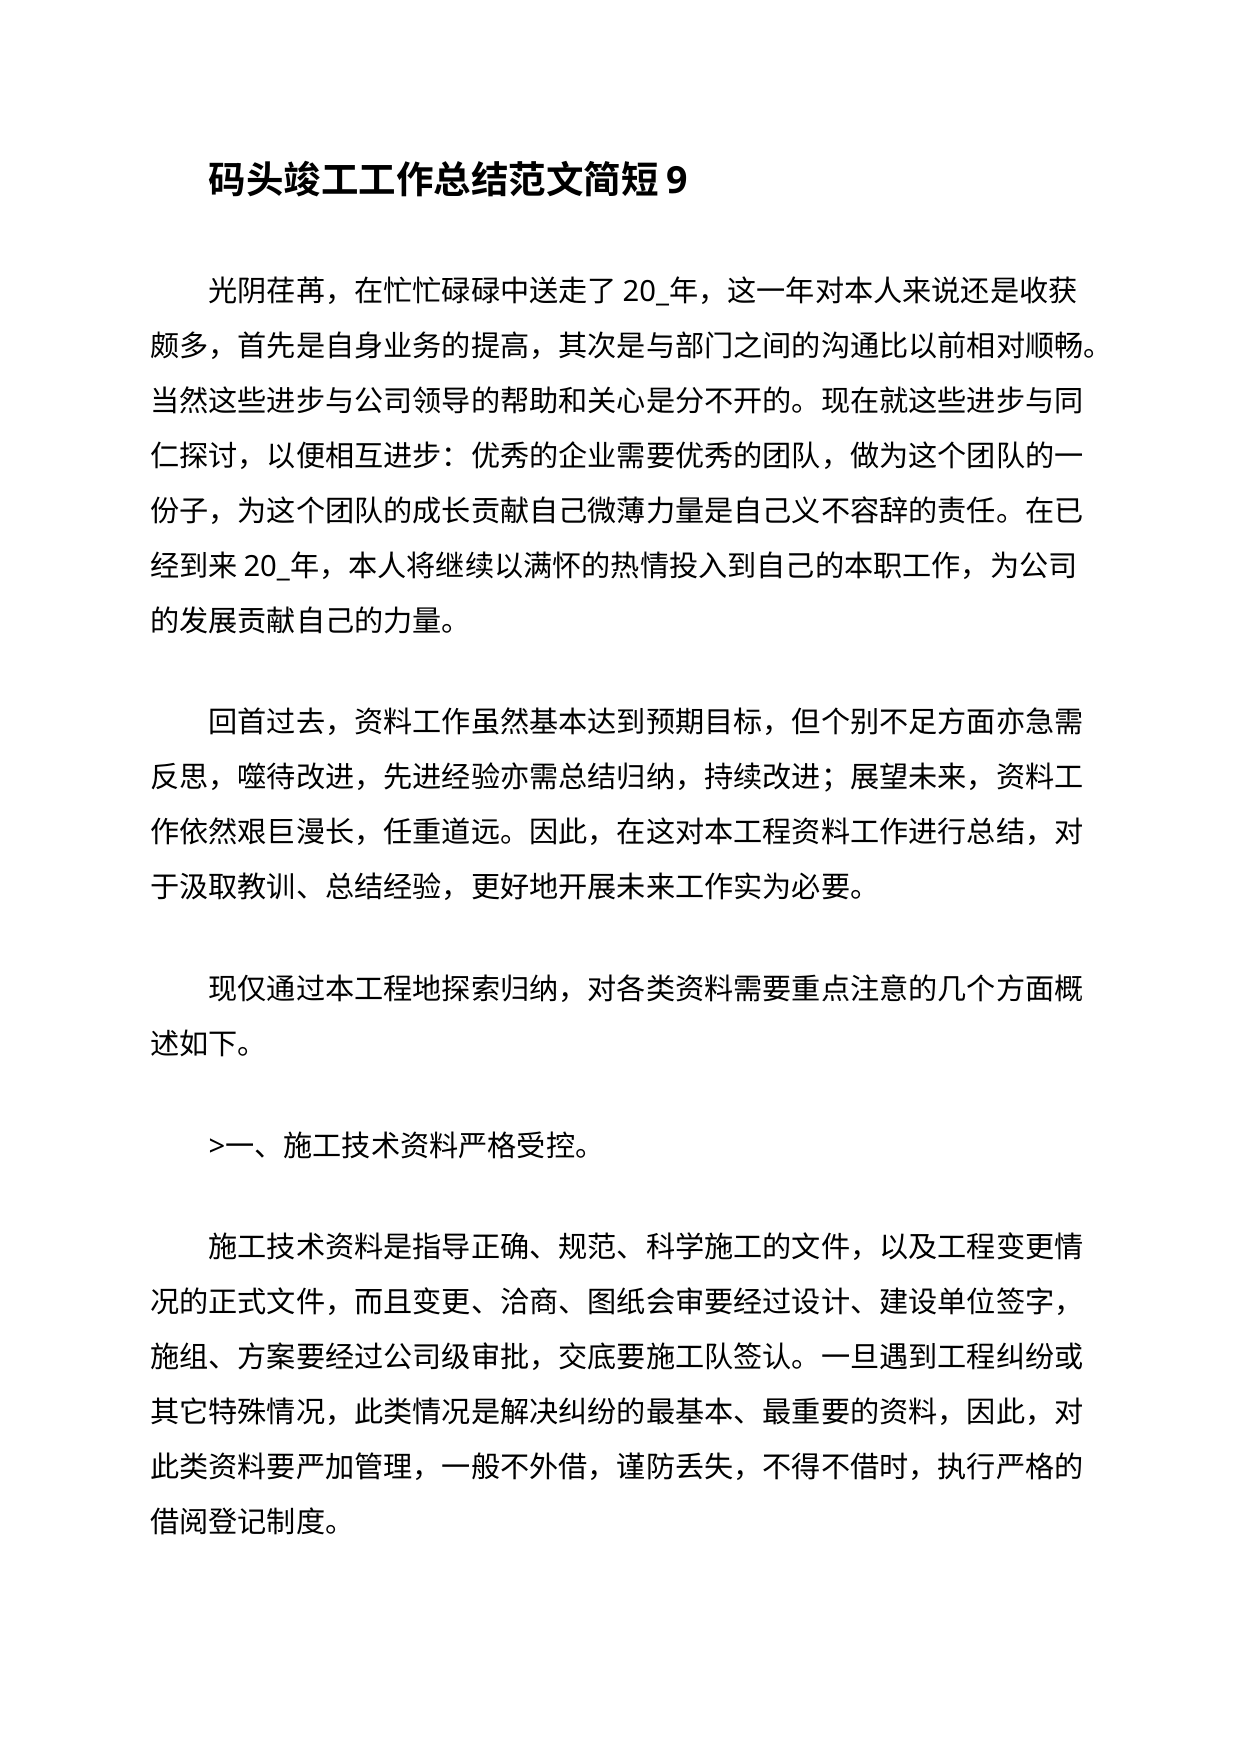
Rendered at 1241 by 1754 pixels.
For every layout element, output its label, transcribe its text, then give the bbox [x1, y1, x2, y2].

text 光阴荏苒，在忙忙碌碌中送走了20_年，这一年对本人来说还是收获颇多，首先是自身业务的提高，其次是与部门之间的沟通比以前相对顺畅。当然这些进步与公司领导的帮助和关心是分不开的。现在就这些进步与同仁探讨，以便相互进步：优秀的企业需要优秀的团队，做为这个团队的一份子，为这个团队的成长贡献自己微薄力量是自己义不容辞的责任。在已经到来20_年，本人将继续以满怀的热情投入到自己的本职工作，为公司的发展贡献自己的力量。 [150, 268, 1090, 639]
text >一、施工技术资料严格受控。 [150, 1122, 1090, 1164]
text 现仅通过本工程地探索归纳，对各类资料需要重点注意的几个方面概述如下。 [150, 965, 1090, 1063]
text 回首过去，资料工作虽然基本达到预期目标，但个别不足方面亦急需反思，噬待改进，先进经验亦需总结归纳，持续改进；展望未来，资料工作依然艰巨漫长，任重道远。因此，在这对本工程资料工作进行总结，对于汲取教训、总结经验，更好地开展未来工作实为必要。 [150, 699, 1090, 906]
text 施工技术资料是指导正确、规范、科学施工的文件，以及工程变更情况的正式文件，而且变更、洽商、图纸会审要经过设计、建设单位签字，施组、方案要经过公司级审批，交底要施工队签认。一旦遇到工程纠纷或其它特殊情况，此类情况是解决纠纷的最基本、最重要的资料，因此，对此类资料要严加管理，一般不外借，谨防丢失，不得不借时，执行严格的借阅登记制度。 [150, 1224, 1090, 1541]
text 码头竣工工作总结范文简短9 [150, 150, 1090, 204]
